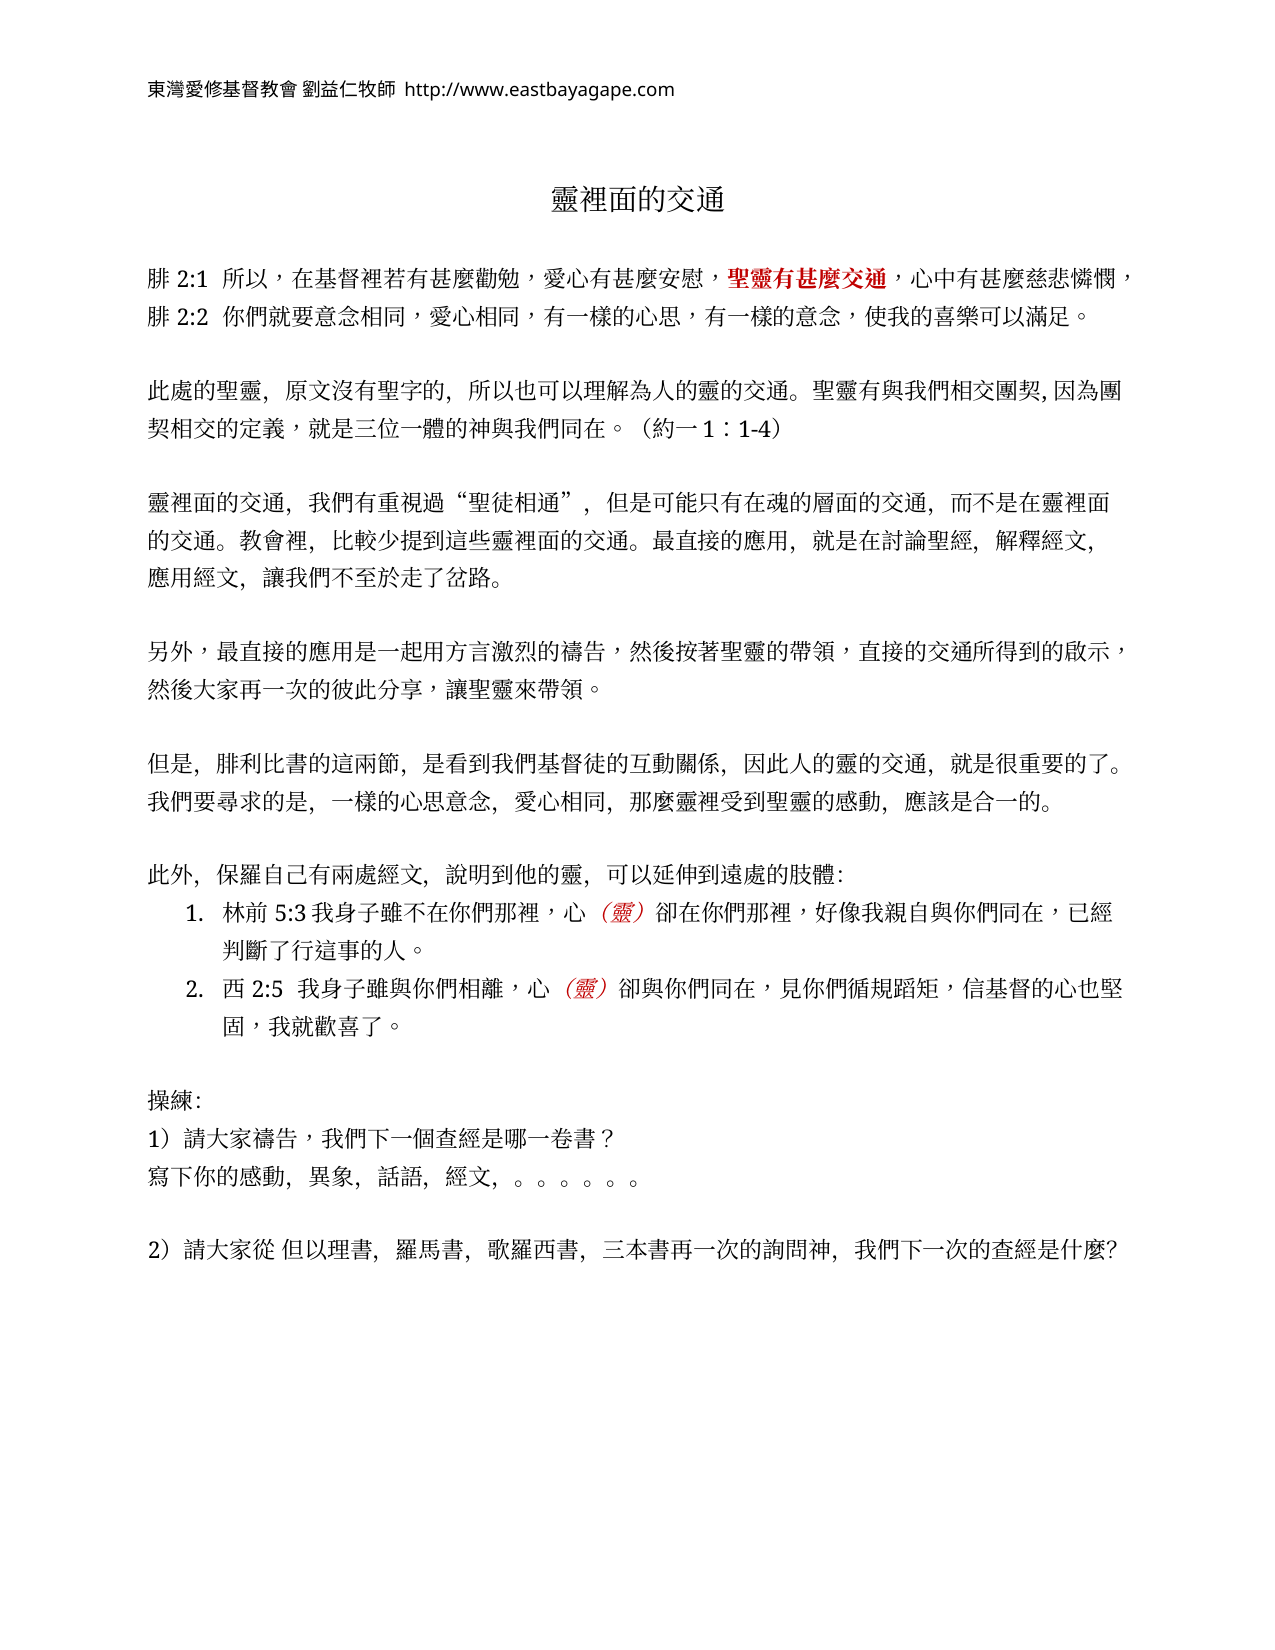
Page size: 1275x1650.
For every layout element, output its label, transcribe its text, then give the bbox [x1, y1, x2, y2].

list 林前 5:3我身子雖不在你們那裡，心（靈）卻在你們那裡，好像我親自與你們同在，已經判斷了行這事的人。 [185, 895, 1127, 966]
text 1）請大家禱告，我們下一個查經是哪一卷書？ [148, 1121, 1127, 1154]
text 此外，保羅自己有兩處經文，說明到他的靈，可以延伸到遠處的肢體： [148, 857, 1127, 890]
text 靈裡面的交通，我們有重視過“聖徒相通”，但是可能只有在魂的層面的交通，而不是在靈裡面的交通。教會裡，比較少提到這些靈裡面的交通。最直接的應用，就是在討論聖經，解釋經文，應用經文，讓我們不至於走了岔路。 [148, 485, 1127, 593]
text 腓 2:1 所以，在基督裡若有甚麼勸勉，愛心有甚麼安慰，聖靈有甚麼交通，心中有甚麼慈悲憐憫， [148, 261, 1127, 294]
list 西 2:5 我身子雖與你們相離，心（靈）卻與你們同在，見你們循規蹈矩，信基督的心也堅固，我就歡喜了。 [185, 971, 1127, 1042]
text 但是，腓利比書的這兩節，是看到我們基督徒的互動關係，因此人的靈的交通，就是很重要的了。我們要尋求的是，一樣的心思意念，愛心相同，那麼靈裡受到聖靈的感動，應該是合一的。 [148, 746, 1127, 817]
text 寫下你的感動，異象，話語，經文，。。。。。。 [148, 1159, 1127, 1192]
text 靈裡面的交通 [148, 177, 1127, 219]
text 操練： [148, 1083, 1127, 1116]
text 此處的聖靈，原文沒有聖字的，所以也可以理解為人的靈的交通。聖靈有與我們相交團契, 因為團契相交的定義，就是三位一體的神與我們同在。（約一1：1-4） [148, 373, 1127, 444]
text 另外，最直接的應用是一起用方言激烈的禱告，然後按著聖靈的帶領，直接的交通所得到的啟示，然後大家再一次的彼此分享，讓聖靈來帶領。 [148, 634, 1127, 705]
text 腓 2:2 你們就要意念相同，愛心相同，有一樣的心思，有一樣的意念，使我的喜樂可以滿足。 [148, 299, 1127, 332]
text 2）請大家從 但以理書，羅馬書，歌羅西書，三本書再一次的詢問神，我們下一次的查經是什麼？ [148, 1232, 1127, 1266]
